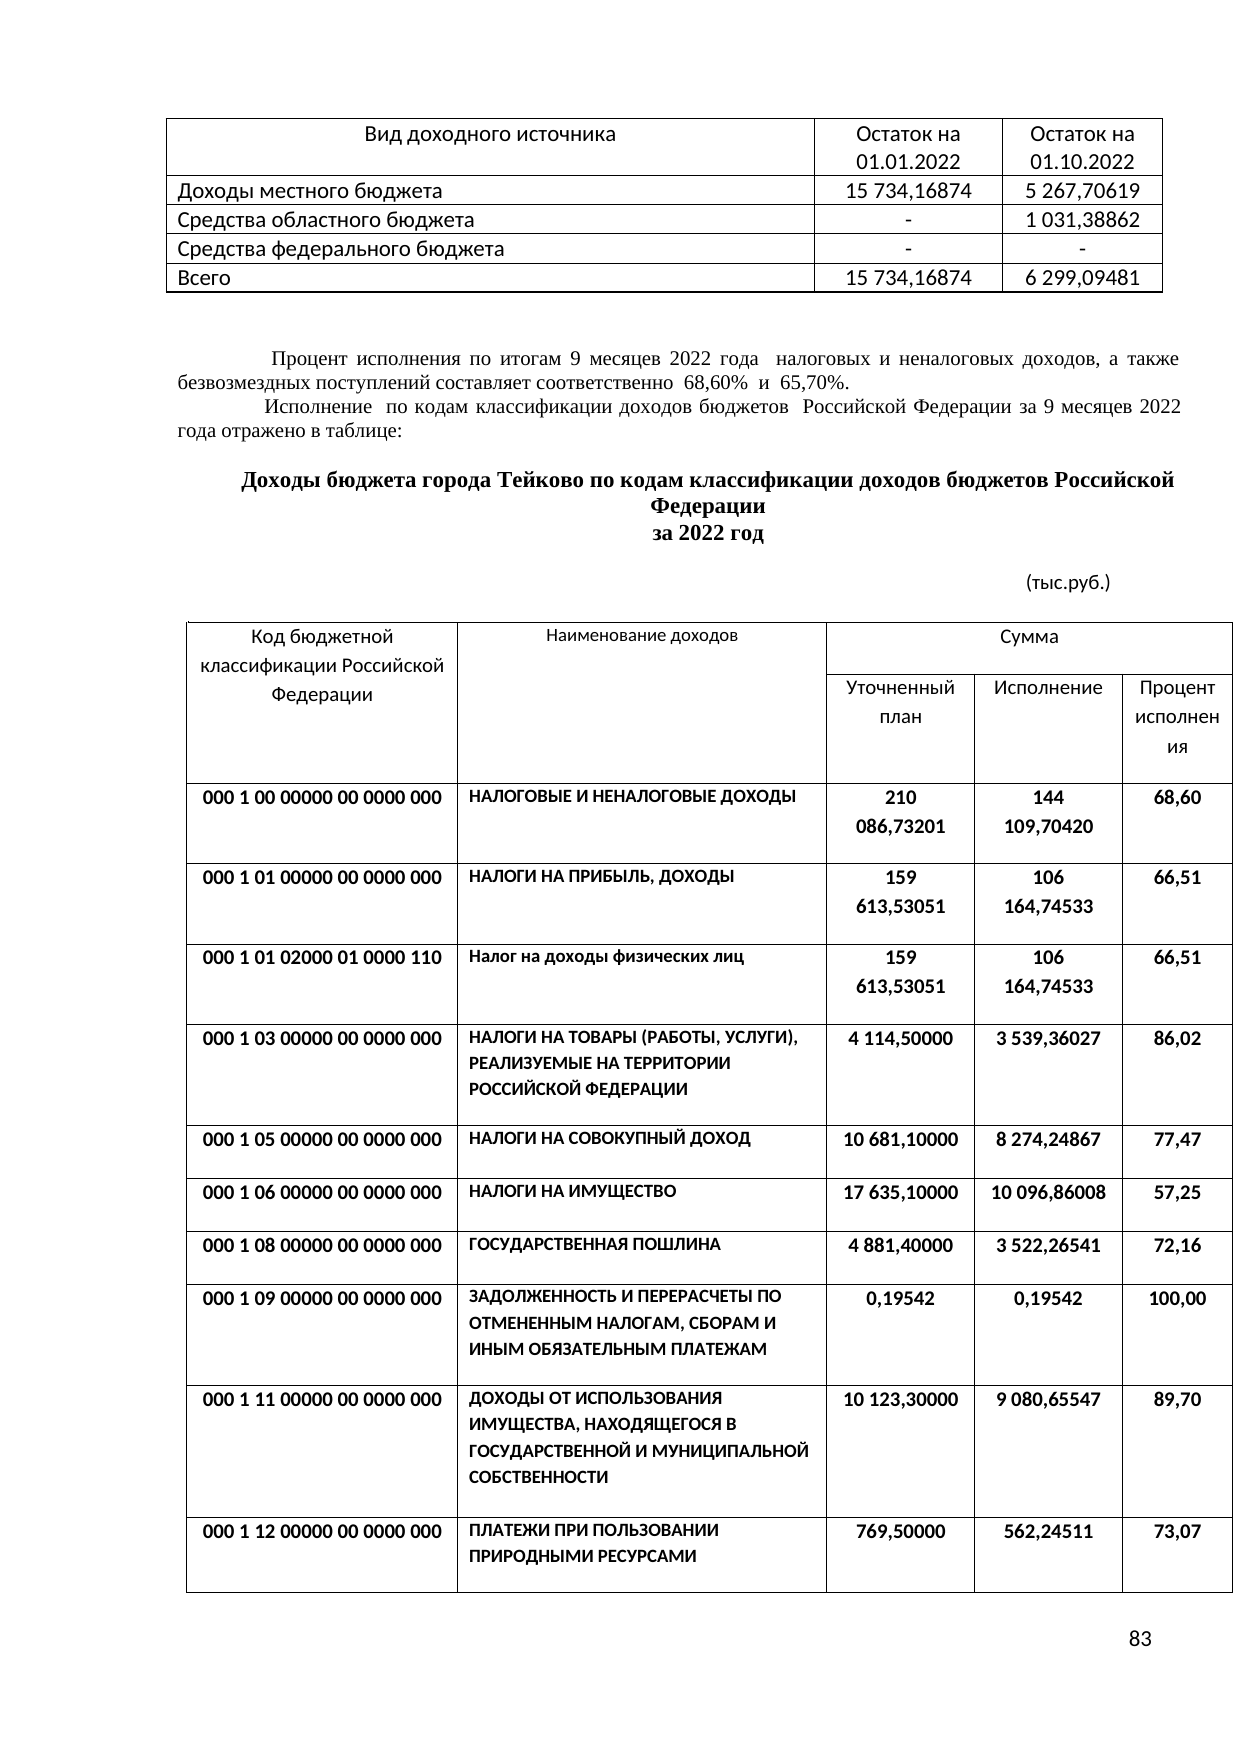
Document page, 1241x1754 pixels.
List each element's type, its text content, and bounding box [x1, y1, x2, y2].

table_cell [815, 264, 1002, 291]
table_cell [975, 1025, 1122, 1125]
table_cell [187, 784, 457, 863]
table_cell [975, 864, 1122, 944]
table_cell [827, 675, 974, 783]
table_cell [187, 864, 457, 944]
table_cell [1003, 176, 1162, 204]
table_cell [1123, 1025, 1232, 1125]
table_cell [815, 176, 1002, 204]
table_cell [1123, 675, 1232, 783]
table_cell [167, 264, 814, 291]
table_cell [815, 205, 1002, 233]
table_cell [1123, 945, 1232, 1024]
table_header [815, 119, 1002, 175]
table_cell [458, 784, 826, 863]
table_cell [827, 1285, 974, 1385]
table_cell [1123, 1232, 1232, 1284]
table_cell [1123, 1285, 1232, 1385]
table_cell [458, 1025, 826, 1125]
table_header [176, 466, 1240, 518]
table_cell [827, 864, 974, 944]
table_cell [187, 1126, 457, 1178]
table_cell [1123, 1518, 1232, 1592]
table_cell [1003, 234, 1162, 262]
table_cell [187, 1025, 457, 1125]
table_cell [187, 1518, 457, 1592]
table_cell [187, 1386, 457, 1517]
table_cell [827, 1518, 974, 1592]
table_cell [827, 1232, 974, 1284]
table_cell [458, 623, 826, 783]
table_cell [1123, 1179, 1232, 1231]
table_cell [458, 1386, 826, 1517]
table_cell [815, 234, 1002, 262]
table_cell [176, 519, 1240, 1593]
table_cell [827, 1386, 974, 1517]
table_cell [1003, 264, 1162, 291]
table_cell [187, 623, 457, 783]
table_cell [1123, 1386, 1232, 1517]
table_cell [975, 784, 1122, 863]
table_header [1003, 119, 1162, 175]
text Процент исполнения по итогам 9 месяцев 2022 года налоговых и неналоговых доходов, а также безвозмездных поступлений составляет соответственно 68,60% и 65,70%. [177, 346, 1181, 394]
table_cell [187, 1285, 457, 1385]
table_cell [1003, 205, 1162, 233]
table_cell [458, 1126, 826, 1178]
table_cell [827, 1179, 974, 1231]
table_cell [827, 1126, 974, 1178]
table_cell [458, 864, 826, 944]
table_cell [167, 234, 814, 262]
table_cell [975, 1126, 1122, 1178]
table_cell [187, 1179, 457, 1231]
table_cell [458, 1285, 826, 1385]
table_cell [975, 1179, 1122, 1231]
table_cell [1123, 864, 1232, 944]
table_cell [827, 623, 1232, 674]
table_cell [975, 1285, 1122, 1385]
text Исполнение по кодам классификации доходов бюджетов Российской Федерации за 9 месяцев 2022 года отражено в таблице: [177, 394, 1181, 442]
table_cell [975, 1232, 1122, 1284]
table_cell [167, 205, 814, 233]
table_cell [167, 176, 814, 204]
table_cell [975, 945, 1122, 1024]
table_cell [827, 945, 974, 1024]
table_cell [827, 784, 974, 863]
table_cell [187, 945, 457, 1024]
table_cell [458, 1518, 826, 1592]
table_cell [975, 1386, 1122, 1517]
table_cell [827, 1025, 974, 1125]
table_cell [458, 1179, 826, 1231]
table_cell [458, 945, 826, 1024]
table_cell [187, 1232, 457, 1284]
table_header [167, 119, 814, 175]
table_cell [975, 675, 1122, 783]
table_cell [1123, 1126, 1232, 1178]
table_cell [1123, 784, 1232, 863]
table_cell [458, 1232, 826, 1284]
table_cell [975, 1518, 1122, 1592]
